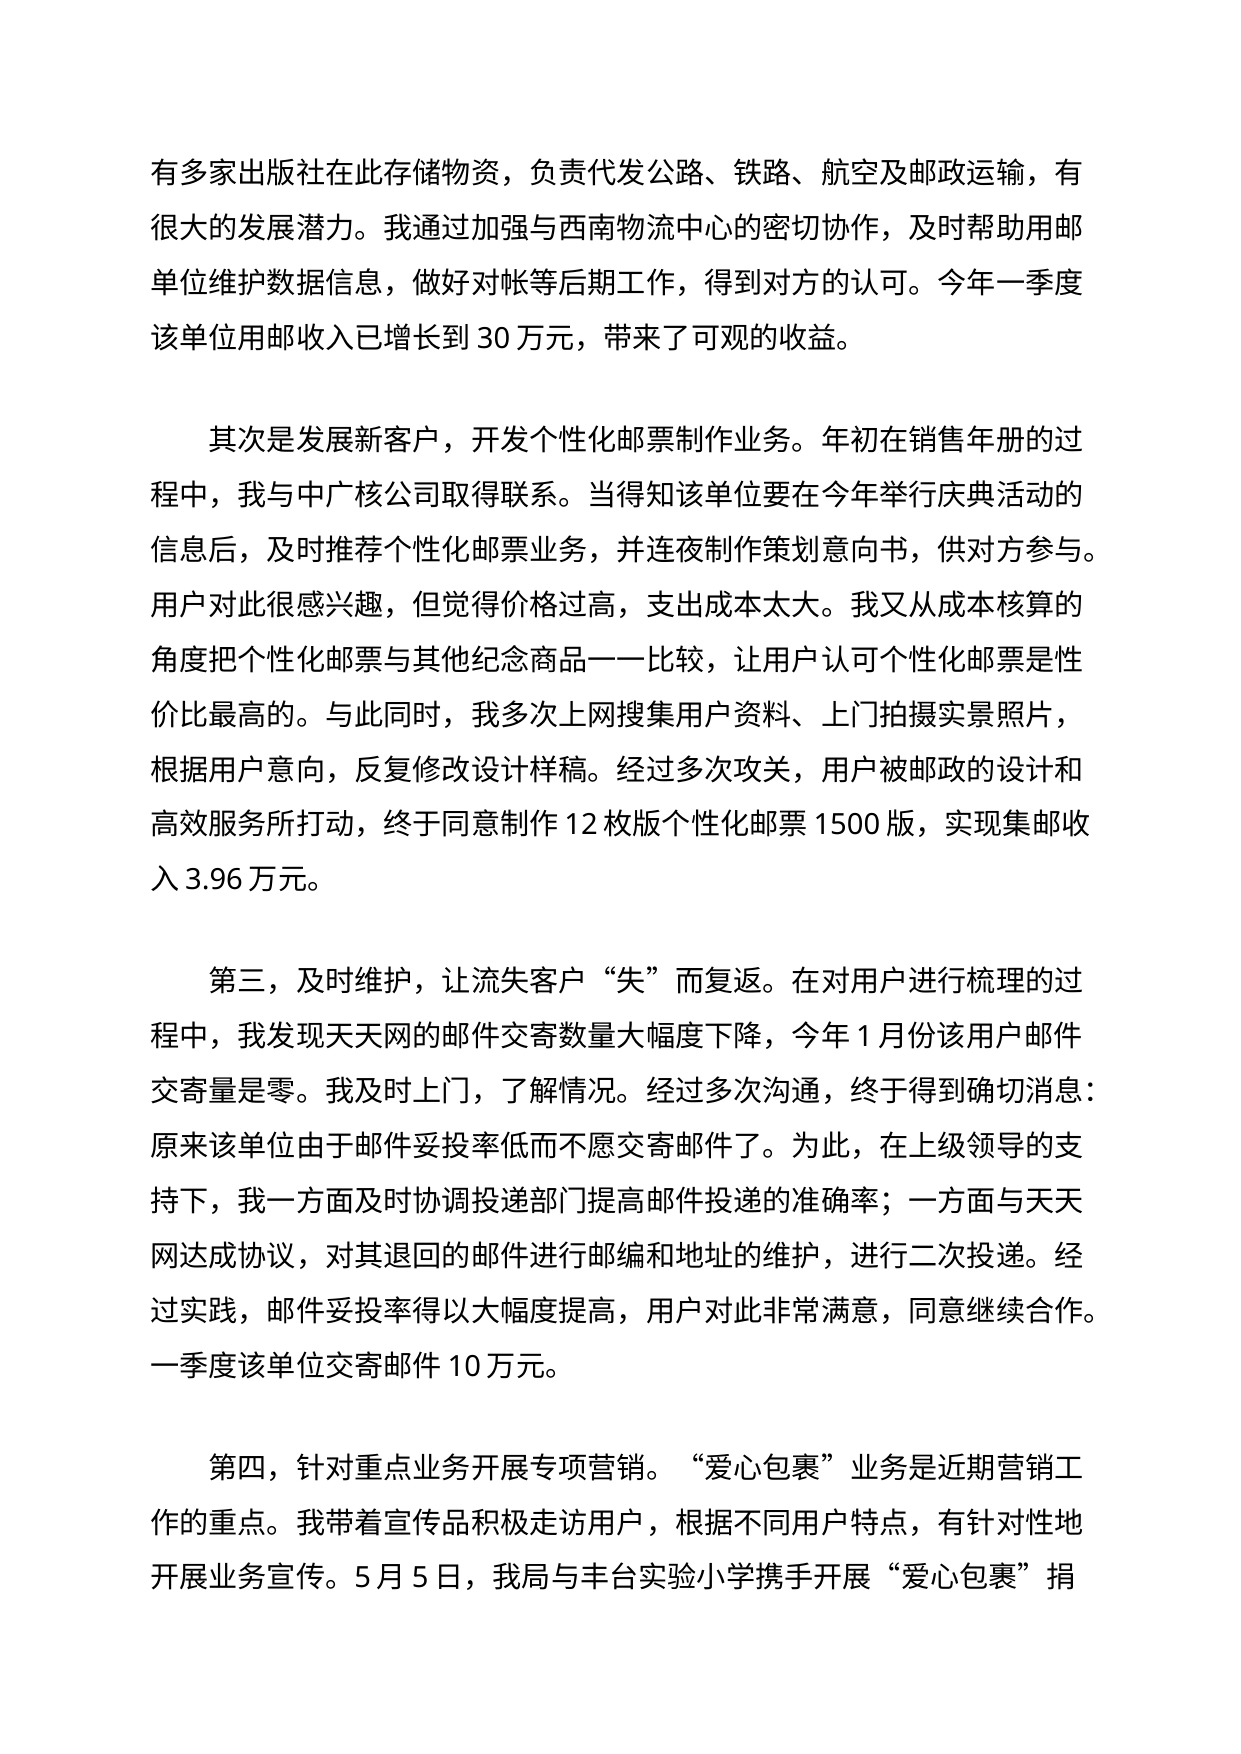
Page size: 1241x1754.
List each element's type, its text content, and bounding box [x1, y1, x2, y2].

text 第三，及时维护，让流失客户“失”而复返。在对用户进行梳理的过程中，我发现天天网的邮件交寄数量大幅度下降，今年1月份该用户邮件交寄量是零。我及时上门，了解情况。经过多次沟通，终于得到确切消息：原来该单位由于邮件妥投率低而不愿交寄邮件了。为此，在上级领导的支持下，我一方面及时协调投递部门提高邮件投递的准确率；一方面与天天网达成协议，对其退回的邮件进行邮编和地址的维护，进行二次投递。经过实践，邮件妥投率得以大幅度提高，用户对此非常满意，同意继续合作。一季度该单位交寄邮件10万元。 [150, 958, 1090, 1385]
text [150, 1444, 1090, 1596]
text 其次是发展新客户，开发个性化邮票制作业务。年初在销售年册的过程中，我与中广核公司取得联系。当得知该单位要在今年举行庆典活动的信息后，及时推荐个性化邮票业务，并连夜制作策划意向书，供对方参与。用户对此很感兴趣，但觉得价格过高，支出成本太大。我又从成本核算的角度把个性化邮票与其他纪念商品一一比较，让用户认可个性化邮票是性价比最高的。与此同时，我多次上网搜集用户资料、上门拍摄实景照片，根据用户意向，反复修改设计样稿。经过多次攻关，用户被邮政的设计和高效服务所打动，终于同意制作12枚版个性化邮票1500版，实现集邮收入3.96万元。 [150, 417, 1090, 898]
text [150, 150, 1090, 357]
